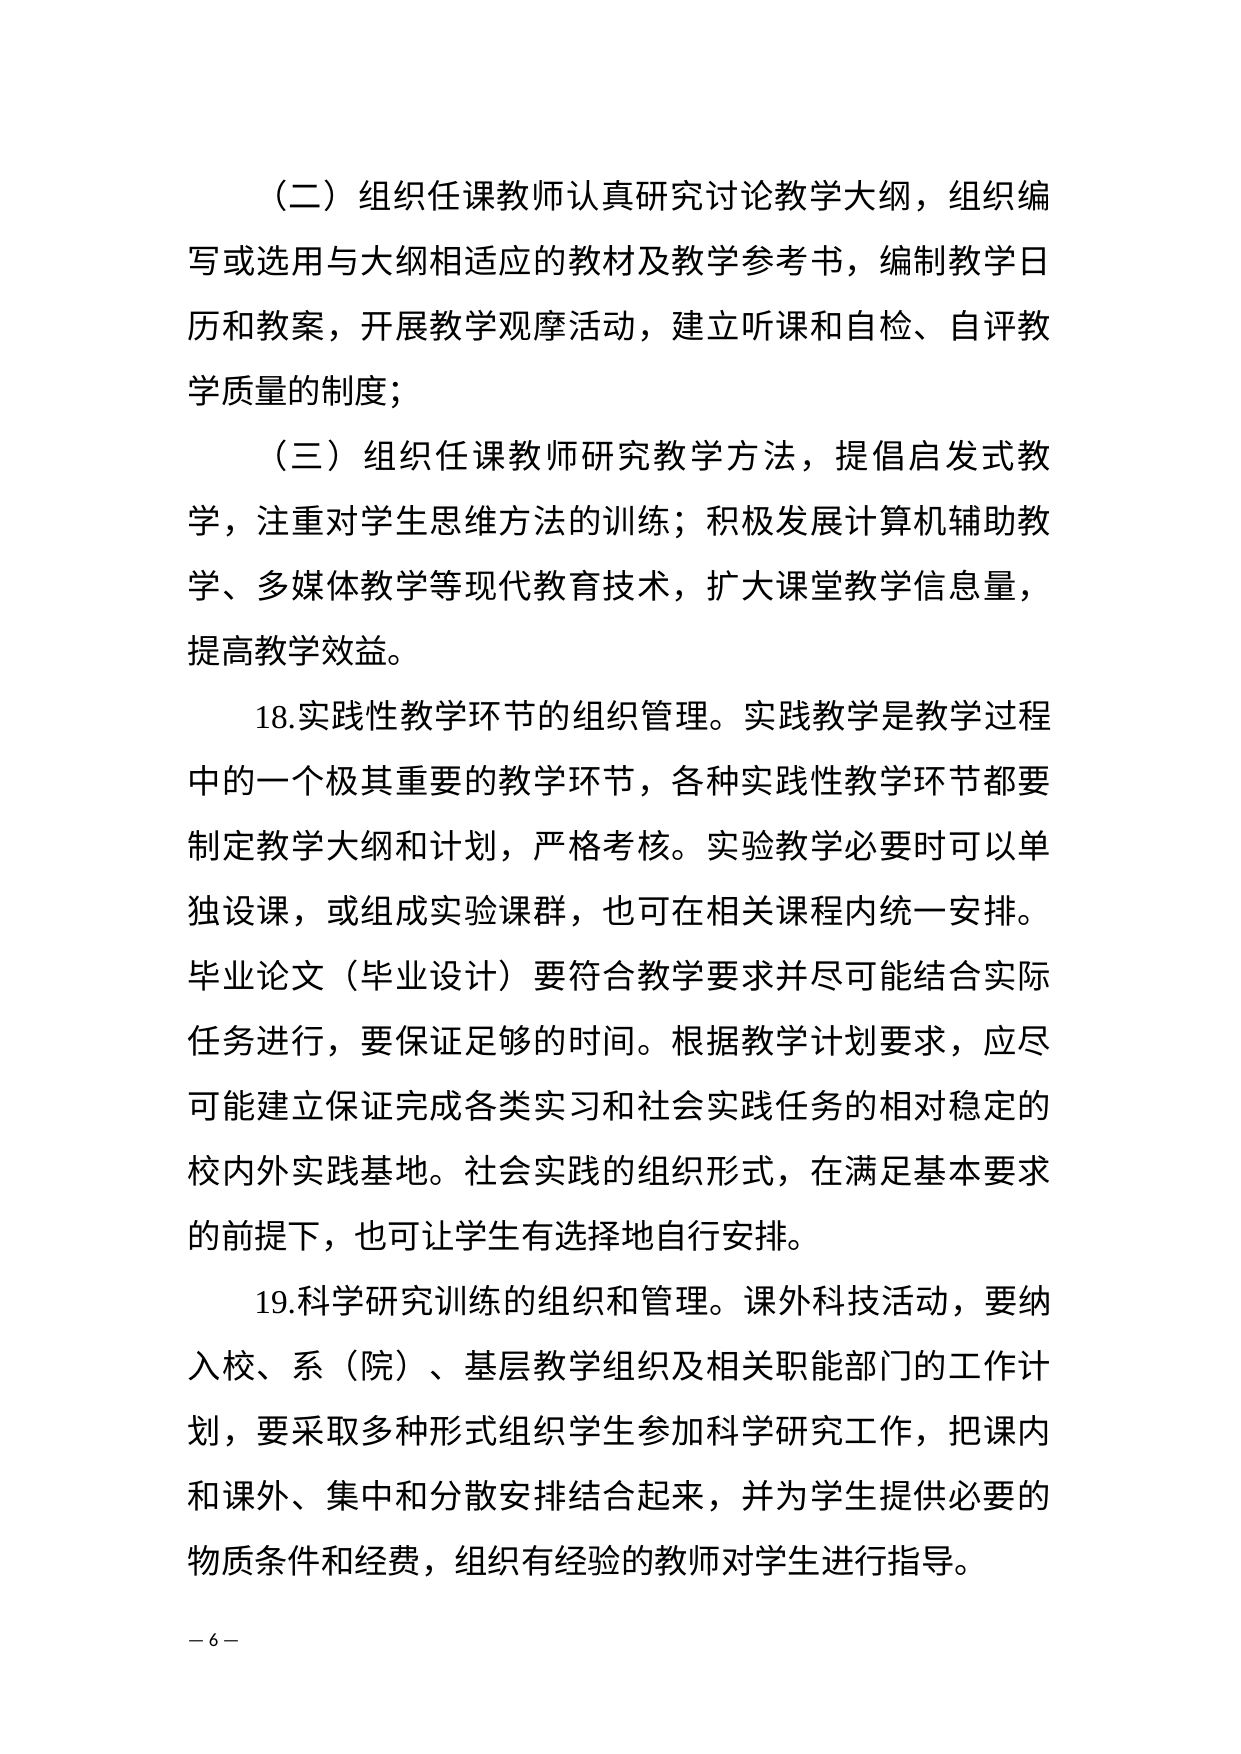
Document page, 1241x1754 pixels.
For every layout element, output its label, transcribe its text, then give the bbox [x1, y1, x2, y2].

text （二）组织任课教师认真研究讨论教学大纲，组织编写或选用与大纲相适应的教材及教学参考书，编制教学日历和教案，开展教学观摩活动，建立听课和自检、自评教学质量的制度； [187, 162, 1053, 422]
text （三）组织任课教师研究教学方法，提倡启发式教学，注重对学生思维方法的训练；积极发展计算机辅助教学、多媒体教学等现代教育技术，扩大课堂教学信息量，提高教学效益。 [187, 422, 1053, 682]
text 18.实践性教学环节的组织管理。实践教学是教学过程中的一个极其重要的教学环节，各种实践性教学环节都要制定教学大纲和计划，严格考核。实验教学必要时可以单独设课，或组成实验课群，也可在相关课程内统一安排。毕业论文（毕业设计）要符合教学要求并尽可能结合实际任务进行，要保证足够的时间。根据教学计划要求，应尽可能建立保证完成各类实习和社会实践任务的相对稳定的校内外实践基地。社会实践的组织形式，在满足基本要求的前提下，也可让学生有选择地自行安排。 [187, 682, 1053, 1267]
text 19.科学研究训练的组织和管理。课外科技活动，要纳入校、系（院）、基层教学组织及相关职能部门的工作计划，要采取多种形式组织学生参加科学研究工作，把课内和课外、集中和分散安排结合起来，并为学生提供必要的物质条件和经费，组织有经验的教师对学生进行指导。 [187, 1267, 1053, 1592]
